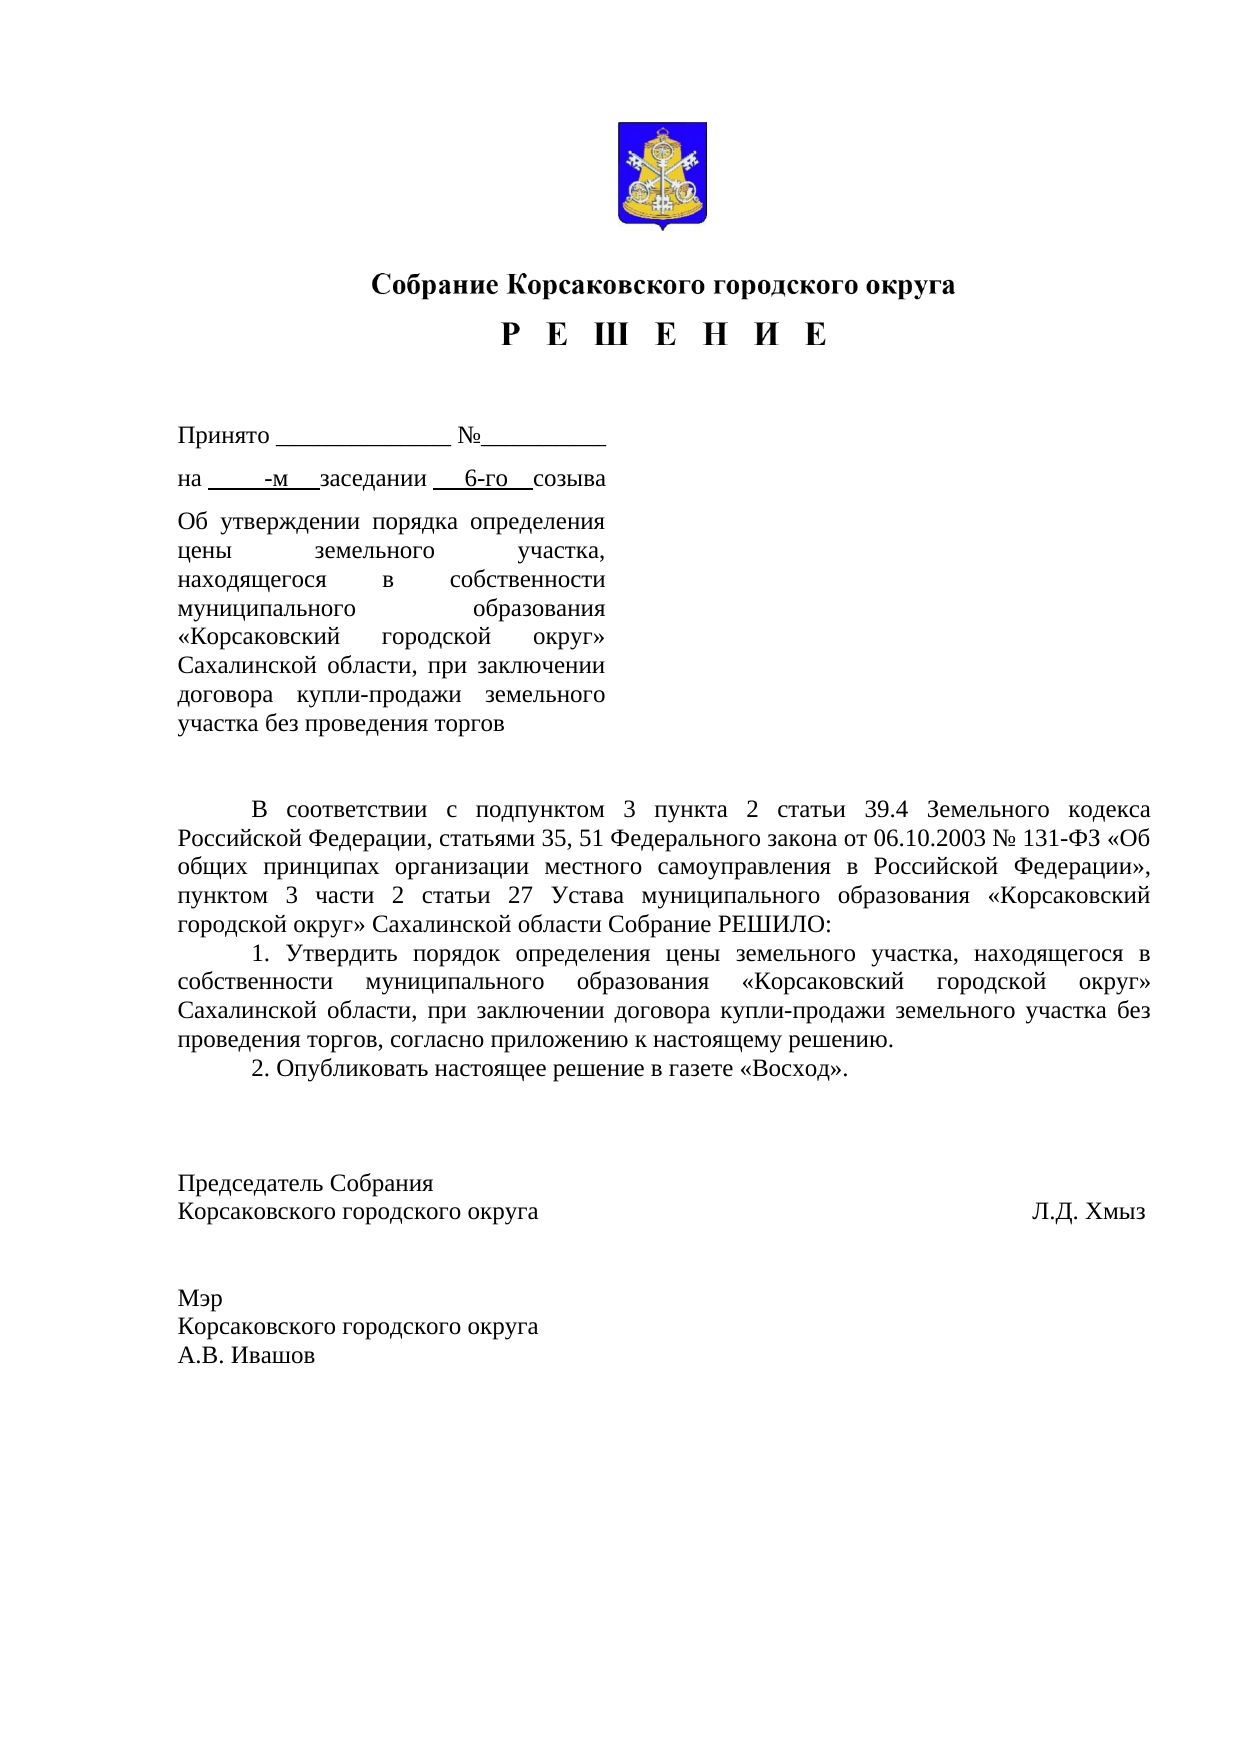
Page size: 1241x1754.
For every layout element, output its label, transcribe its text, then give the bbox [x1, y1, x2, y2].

text Принято ______________ №__________ [177, 420, 1152, 449]
text на -м заседании 6-го созыва [177, 463, 1152, 492]
text Корсаковского городского округа А.В. Ивашов [177, 1311, 1152, 1369]
picture [370, 103, 959, 349]
text Корсаковского городского округа Л.Д. Хмыз [177, 1196, 1152, 1225]
text В соответствии с подпунктом 3 пункта 2 статьи 39.4 Земельного кодекса Российской Федерации, статьями 35, 51 Федерального закона от 06.10.2003 № 131-ФЗ «Об общих принципах организации местного самоуправления в Российской Федерации», пунктом 3 части 2 статьи 27 Устава муниципального образования «Корсаковский городской округ» Сахалинской области Собрание РЕШИЛО: [177, 794, 1152, 938]
text Председатель Собрания [177, 1168, 1152, 1196]
text 1. Утвердить порядок определения цены земельного участка, находящегося в собственности муниципального образования «Корсаковский городской округ» Сахалинской области, при заключении договора купли-продажи земельного участка без проведения торгов, согласно приложению к настоящему решению. [177, 938, 1152, 1053]
text Об утверждении порядка определения цены земельного участка, находящегося в собственности муниципального образования «Корсаковский городской округ» Сахалинской области, при заключении договора купли-продажи земельного участка без проведения торгов [177, 506, 605, 736]
text Мэр [177, 1283, 1152, 1311]
text 2. Опубликовать настоящее решение в газете «Восход». [177, 1053, 1152, 1081]
